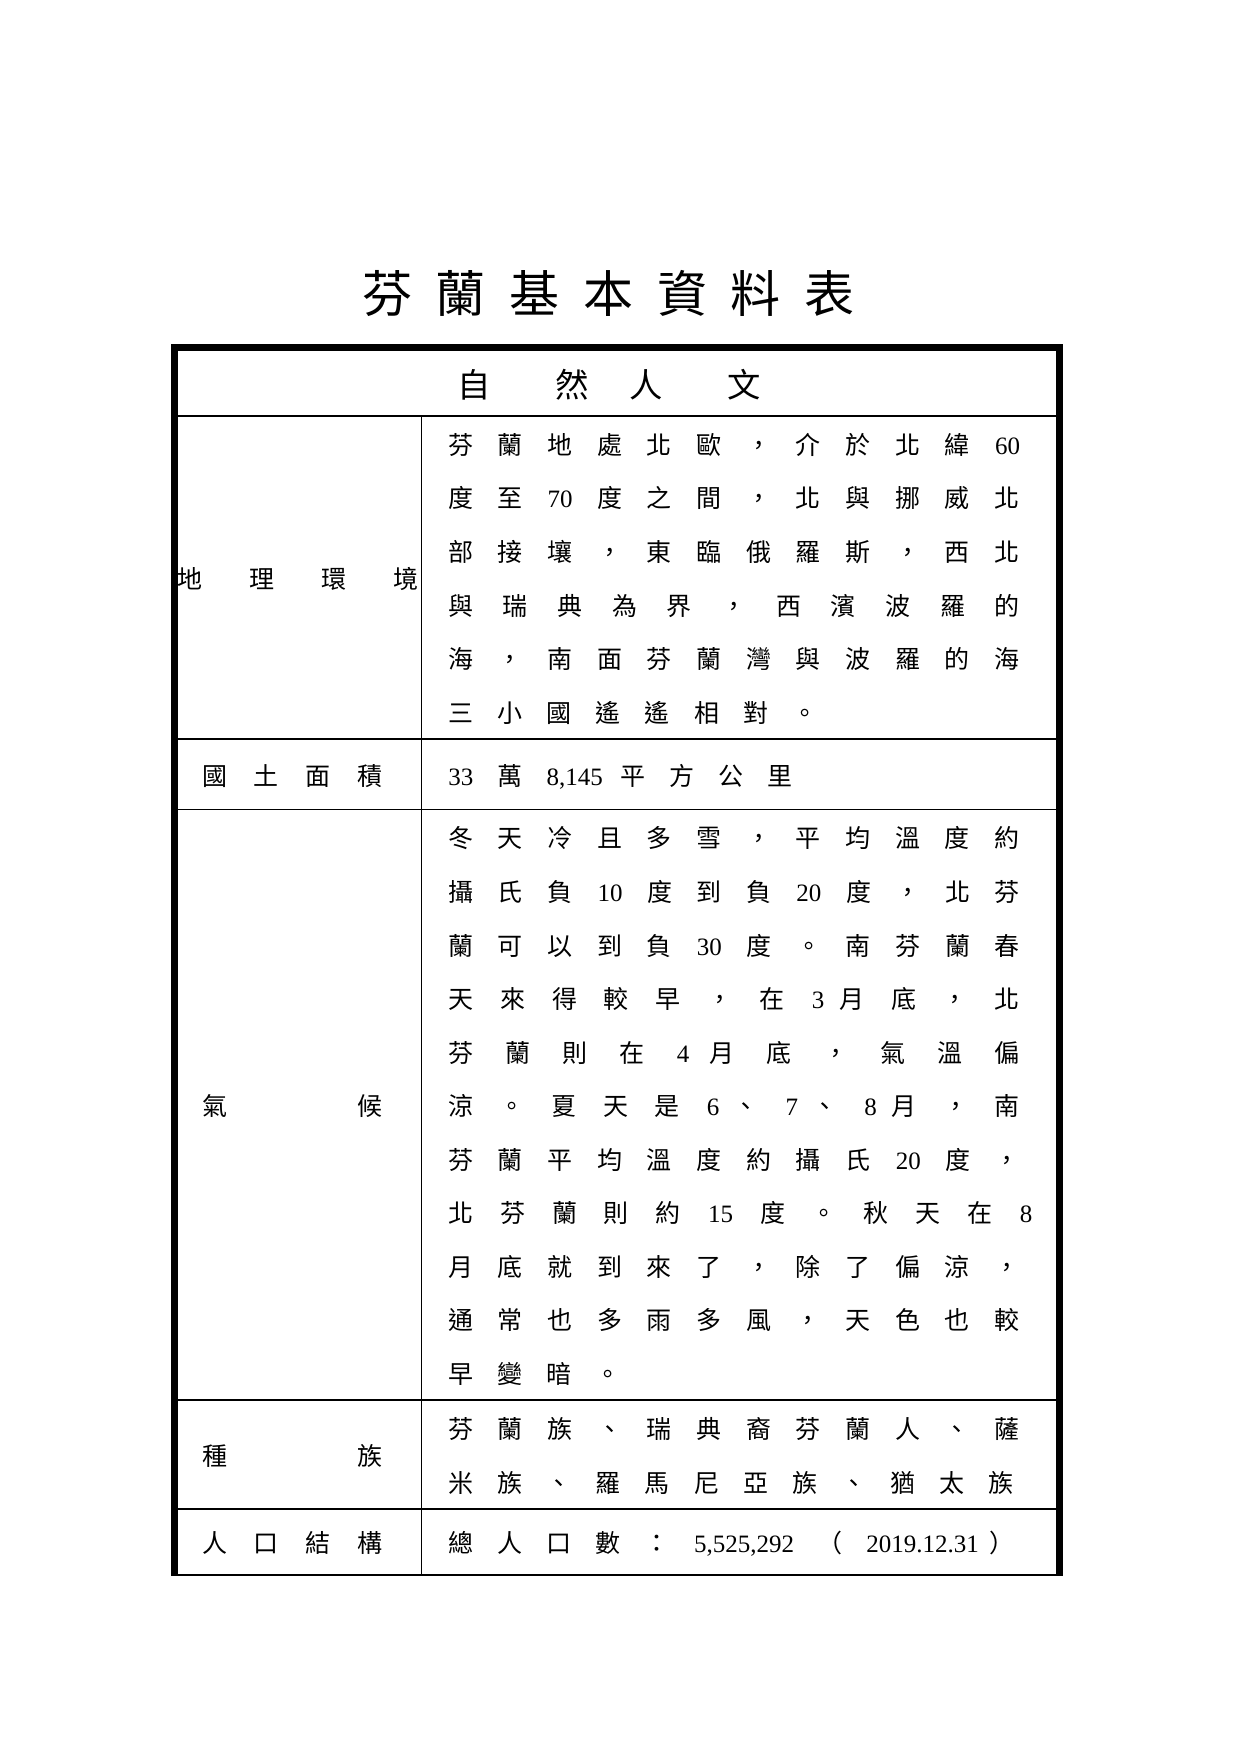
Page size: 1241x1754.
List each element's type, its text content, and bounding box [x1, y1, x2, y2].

text 芬蘭基本資料表 [178, 237, 1063, 344]
table_cell 芬蘭族、瑞典裔芬蘭人、薩米族、羅馬尼亞族、猶太族 [422, 1401, 1056, 1508]
table_cell 地理環境 [178, 417, 421, 738]
table_cell 氣候 [178, 810, 421, 1399]
table_cell 33萬8,145平方公里 [422, 740, 1056, 809]
table_cell 國土面積 [178, 740, 421, 809]
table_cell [422, 1510, 1056, 1574]
table_header 自 然 人 文 [178, 351, 1056, 415]
table_cell 芬蘭地處北歐，介於北緯60度至70度之間，北與挪威北部接壤，東臨俄羅斯，西北與瑞典為界，西濱波羅的海，南面芬蘭灣與波羅的海三小國遙遙相對。 [422, 417, 1056, 738]
table_cell 種族 [178, 1401, 421, 1508]
table_cell 冬天冷且多雪，平均溫度約攝氏負10度到負20度，北芬蘭可以到負30度。南芬蘭春天來得較早，在3月底，北芬蘭則在4月底，氣溫偏涼。夏天是6、7、8月，南芬蘭平均溫度約攝氏20度，北芬蘭則約15度。秋天在8月底就到來了，除了偏涼，通常也多雨多風，天色也較早變暗。 [422, 810, 1056, 1399]
table_cell 人口結構 [178, 1510, 421, 1574]
